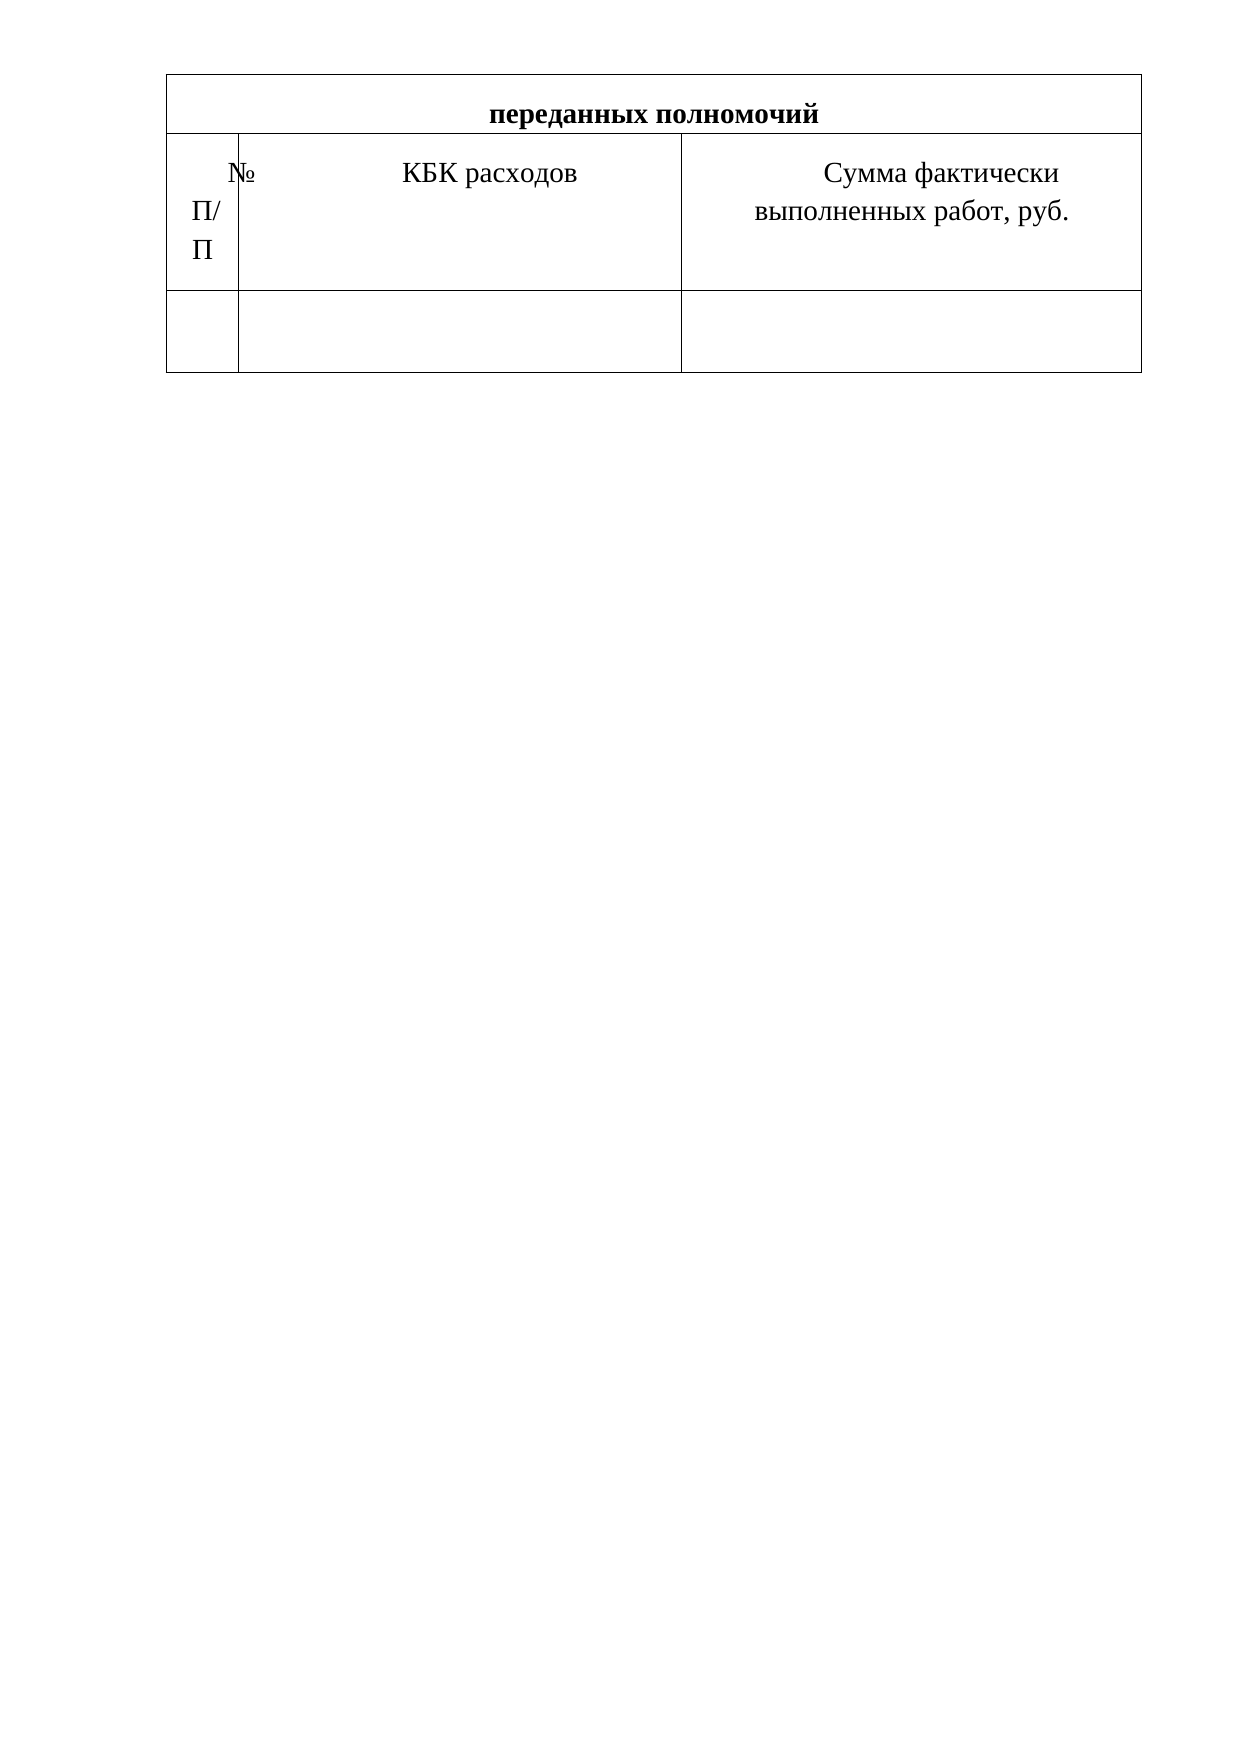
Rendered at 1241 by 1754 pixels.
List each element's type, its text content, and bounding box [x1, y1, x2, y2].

table_cell Сумма фактически выполненных работ, руб. [682, 134, 1141, 290]
table_cell [239, 291, 681, 372]
table_cell № п/п [167, 134, 238, 290]
table_cell [167, 291, 238, 372]
table_cell [682, 291, 1141, 372]
table_cell КБК расходов [239, 134, 681, 290]
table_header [167, 75, 1141, 133]
